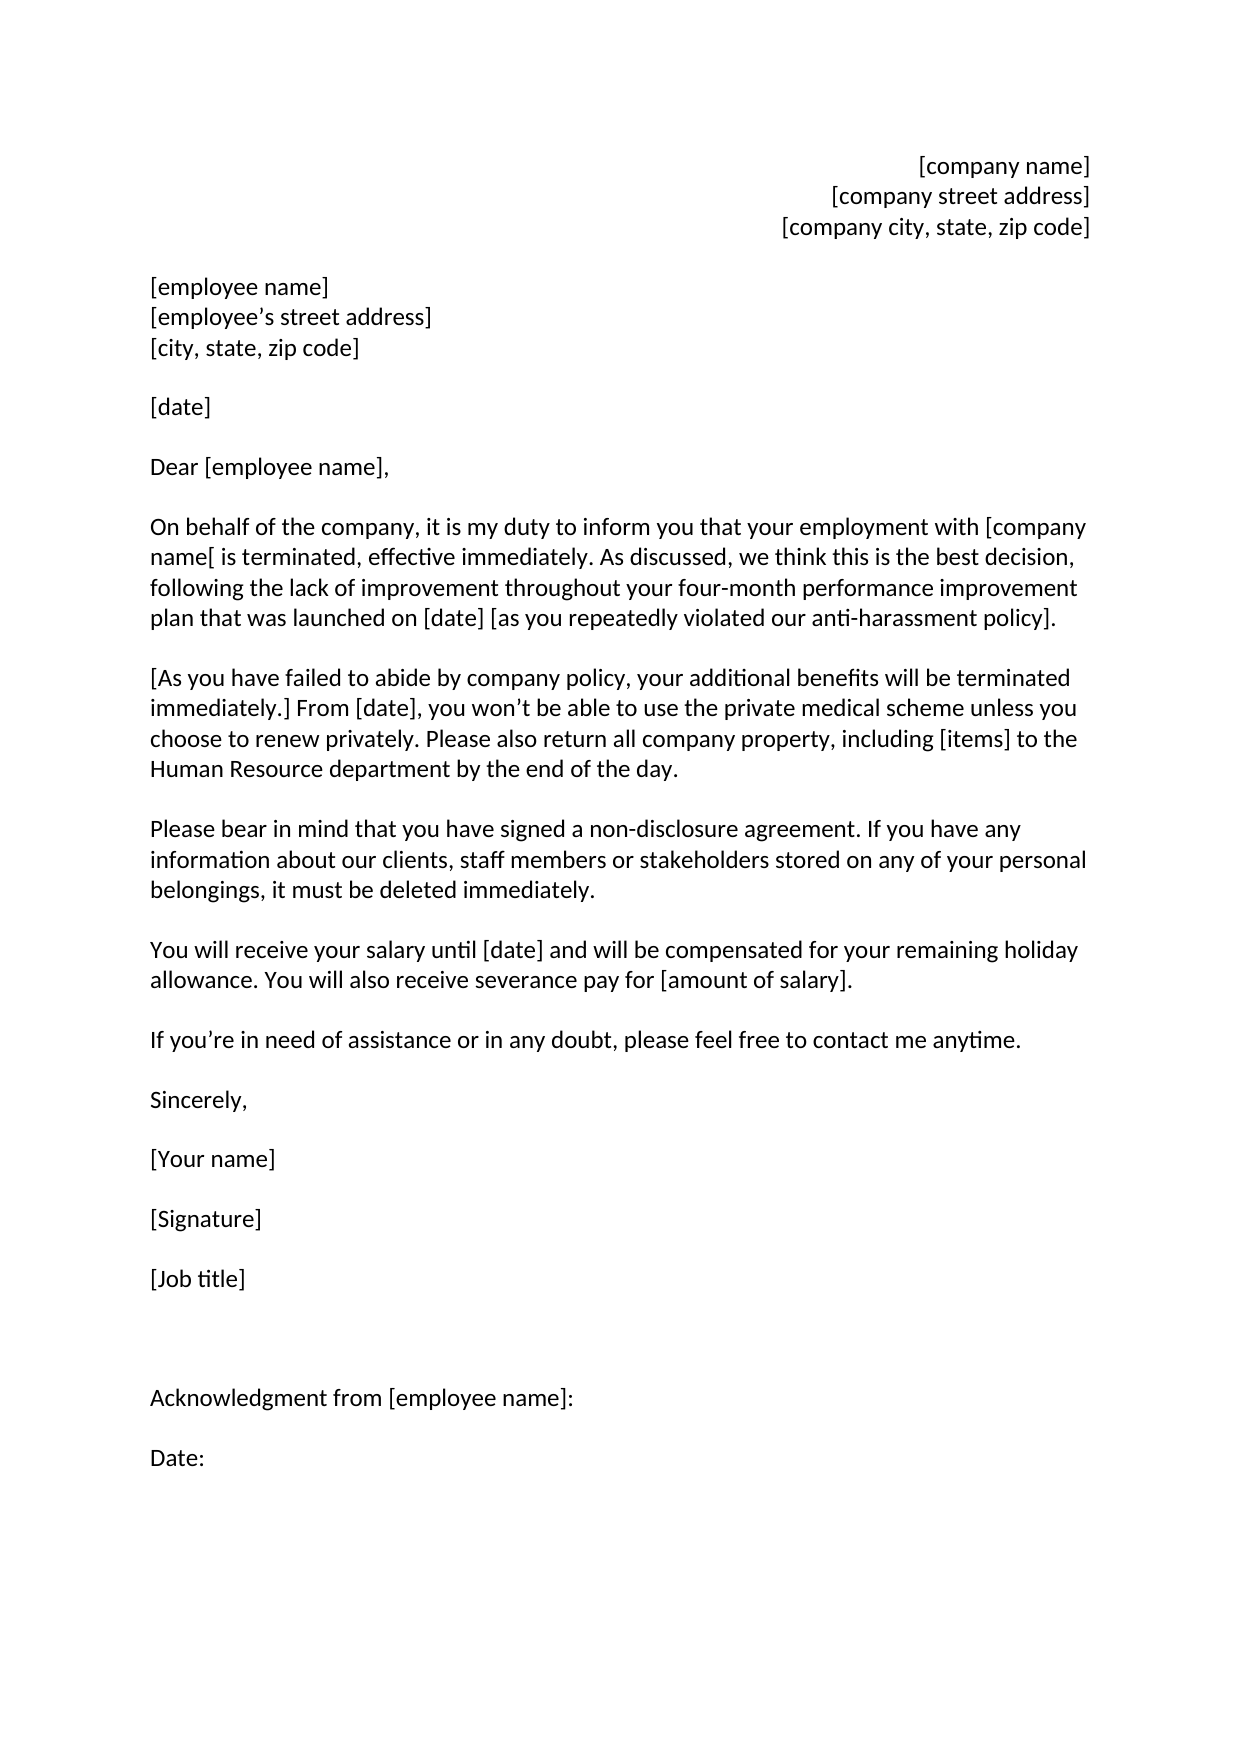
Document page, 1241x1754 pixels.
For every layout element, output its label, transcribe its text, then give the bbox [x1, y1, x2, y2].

text [Signature] [150, 1203, 1090, 1234]
text [Your name] [150, 1144, 1090, 1174]
text If you’re in need of assistance or in any doubt, please feel free to contact me anytime. [150, 1024, 1090, 1055]
text Acknowledgment from [employee name]: [150, 1382, 1090, 1413]
text On behalf of the company, it is my duty to inform you that your employment with [company name[ is terminated, effective immediately. As discussed, we think this is the best decision, following the lack of improvement throughout your four-month performance improvement plan that was launched on [date] [as you repeatedly violated our anti-harassment policy]. [150, 511, 1090, 633]
text Date: [150, 1442, 1090, 1473]
text [date] [150, 391, 1090, 422]
text Sincerely, [150, 1084, 1090, 1114]
text Please bear in mind that you have signed a non-disclosure agreement. If you have any information about our clients, staff members or stakeholders stored on any of your personal belongings, it must be deleted immediately. [150, 813, 1090, 905]
text [Job title] [150, 1263, 1090, 1293]
text You will receive your salary until [date] and will be compensated for your remaining holiday allowance. You will also receive severance pay for [amount of salary]. [150, 934, 1090, 995]
text [As you have failed to abide by company policy, your additional benefits will be terminated immediately.] From [date], you won’t be able to use the private medical scheme unless you choose to renew privately. Please also return all company property, including [items] to the Human Resource department by the end of the day. [150, 662, 1090, 784]
text [company name] [company street address] [company city, state, zip code] [150, 150, 1090, 242]
text Dear [employee name], [150, 451, 1090, 482]
text [employee name] [employee’s street address] [city, state, zip code] [150, 271, 1090, 362]
